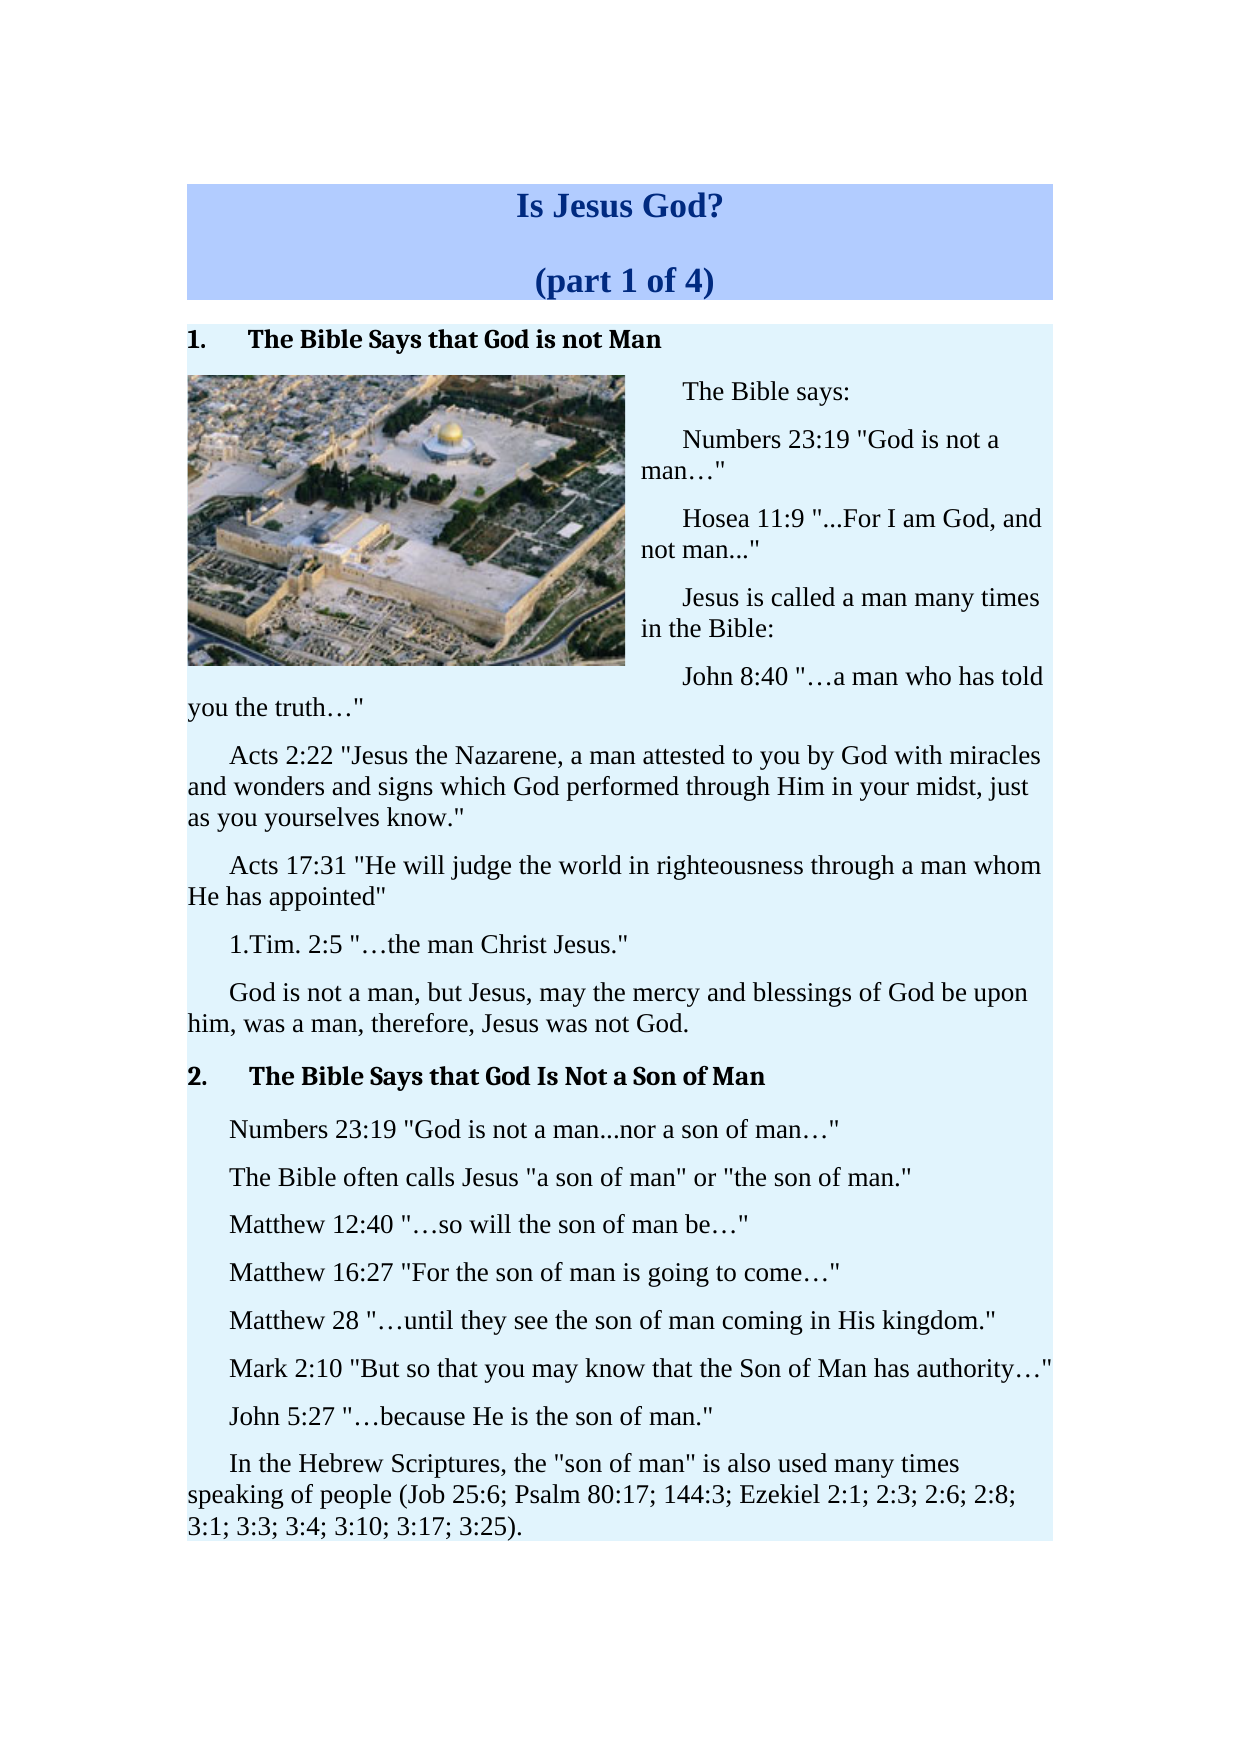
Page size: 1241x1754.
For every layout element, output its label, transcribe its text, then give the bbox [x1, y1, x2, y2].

picture [187, 375, 625, 666]
text Matthew 28 "…until they see the son of man coming in His kingdom." [187, 1304, 1053, 1335]
text Matthew 12:40 "…so will the son of man be…" [187, 1208, 1053, 1239]
text In the Hebrew Scriptures, the "son of man" is also used many times speaking of people (Job 25:6; Psalm 80:17; 144:3; Ezekiel 2:1; 2:3; 2:6; 2:8; 3:1; 3:3; 3:4; 3:10; 3:17; 3:25). [187, 1447, 1053, 1541]
text Numbers 23:19 "God is not a man...nor a son of man…" [187, 1113, 1053, 1144]
text Acts 2:22 "Jesus the Nazarene, a man attested to you by God with miracles and wonders and signs which God performed through Him in your midst, just as you yourselves know." [187, 739, 1053, 832]
text Acts 17:31 "He will judge the world in righteousness through a man whom He has appointed" [187, 849, 1053, 911]
text The Bible says: [625, 375, 1053, 406]
subtitle Is Jesus God? [187, 184, 1053, 225]
text The Bible often calls Jesus "a son of man" or "the son of man." [187, 1161, 1053, 1192]
text Numbers 23:19 "God is not a man…" [625, 423, 1053, 485]
text Mark 2:10 "But so that you may know that the Son of Man has authority…" [187, 1352, 1053, 1383]
subtitle (part 1 of 4) [187, 259, 1053, 300]
text Jesus is called a man many times in the Bible: [625, 581, 1053, 643]
text John 8:40 "…a man who has told you the truth…" [187, 660, 1053, 722]
subtitle 2. The Bible Says that God Is Not a Son of Man [187, 1061, 1053, 1093]
text 1.Tim. 2:5 "…the man Christ Jesus." [187, 928, 1053, 959]
text Matthew 16:27 "For the son of man is going to come…" [187, 1256, 1053, 1287]
subtitle 1. The Bible Says that God is not Man [187, 324, 1053, 355]
text Hosea 11:9 "...For I am God, and not man..." [625, 502, 1053, 564]
text John 5:27 "…because He is the son of man." [187, 1400, 1053, 1431]
text God is not a man, but Jesus, may the mercy and blessings of God be upon him, was a man, therefore, Jesus was not God. [187, 976, 1053, 1038]
